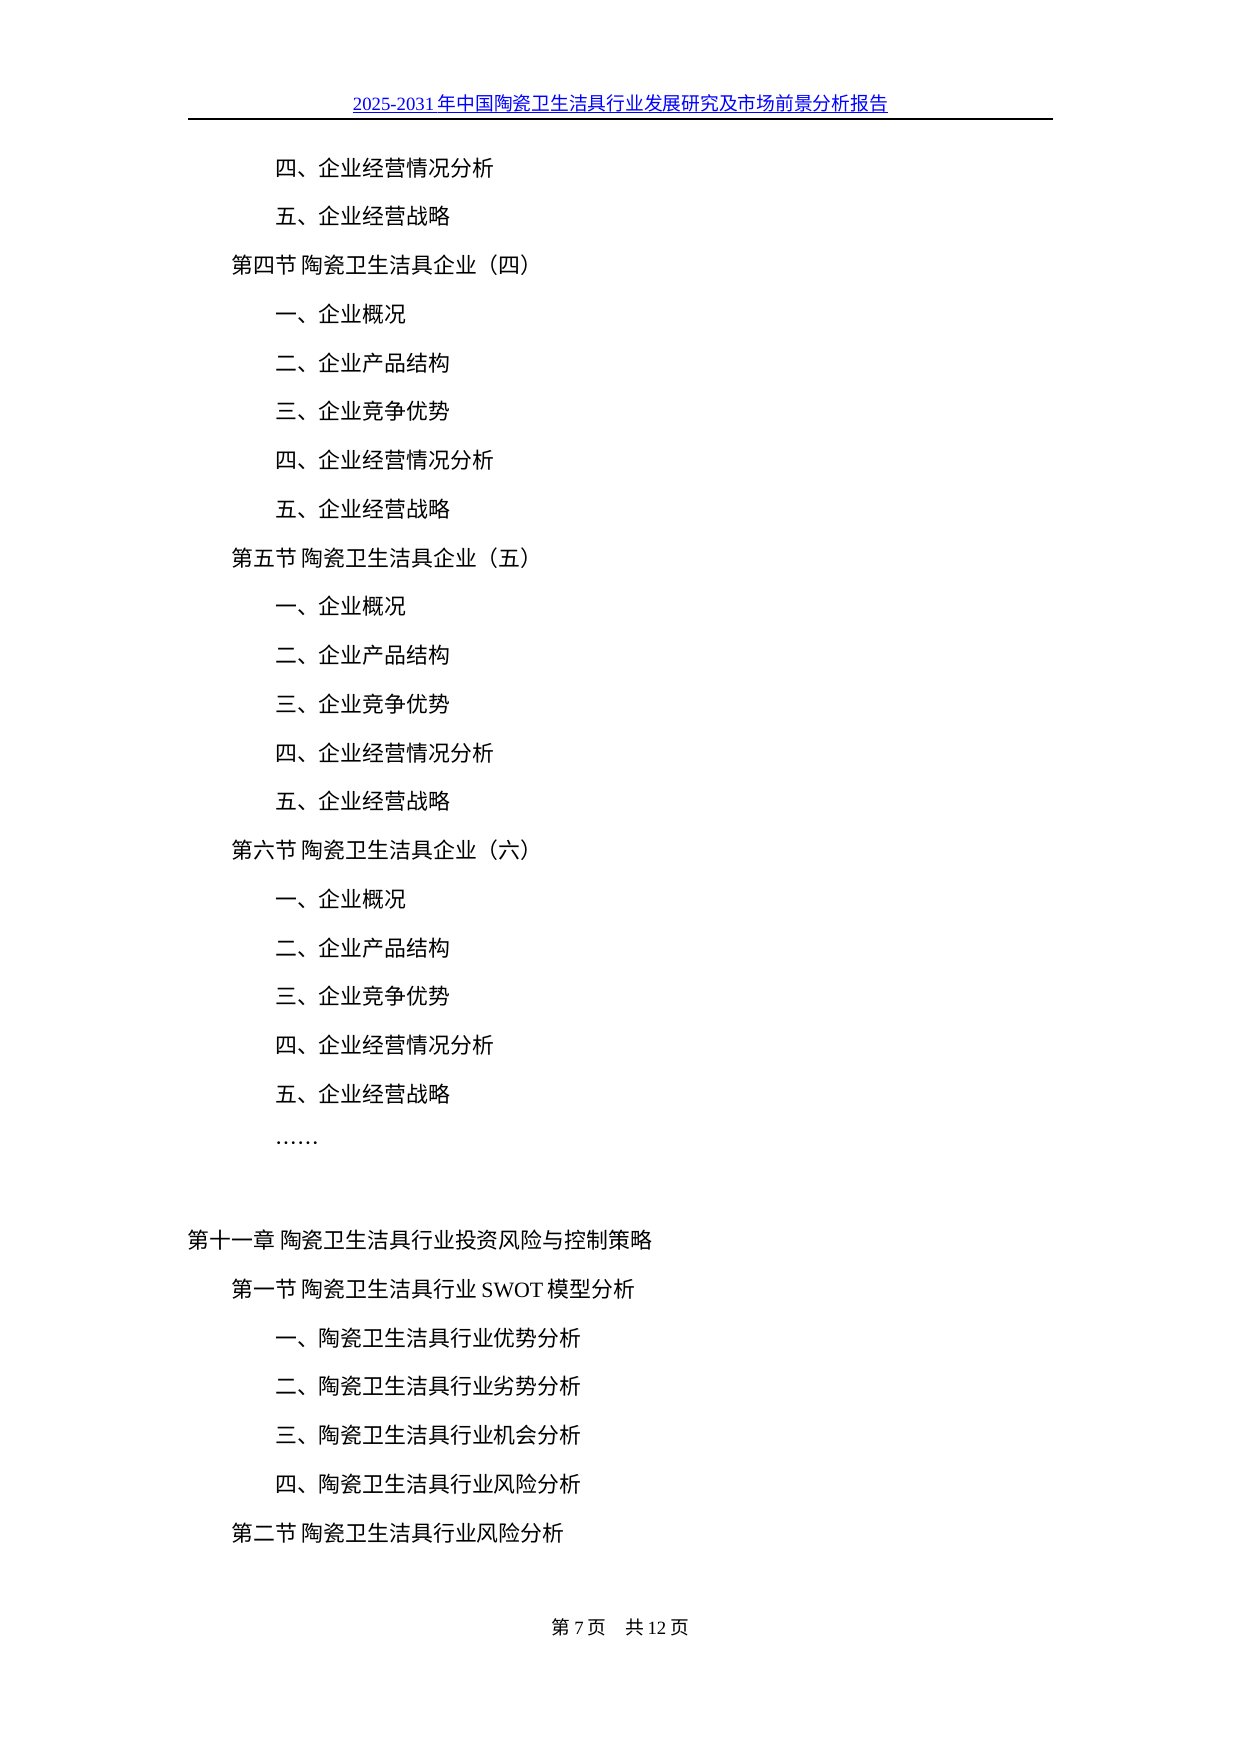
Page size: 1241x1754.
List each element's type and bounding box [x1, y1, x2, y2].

text [187, 150, 1053, 1548]
